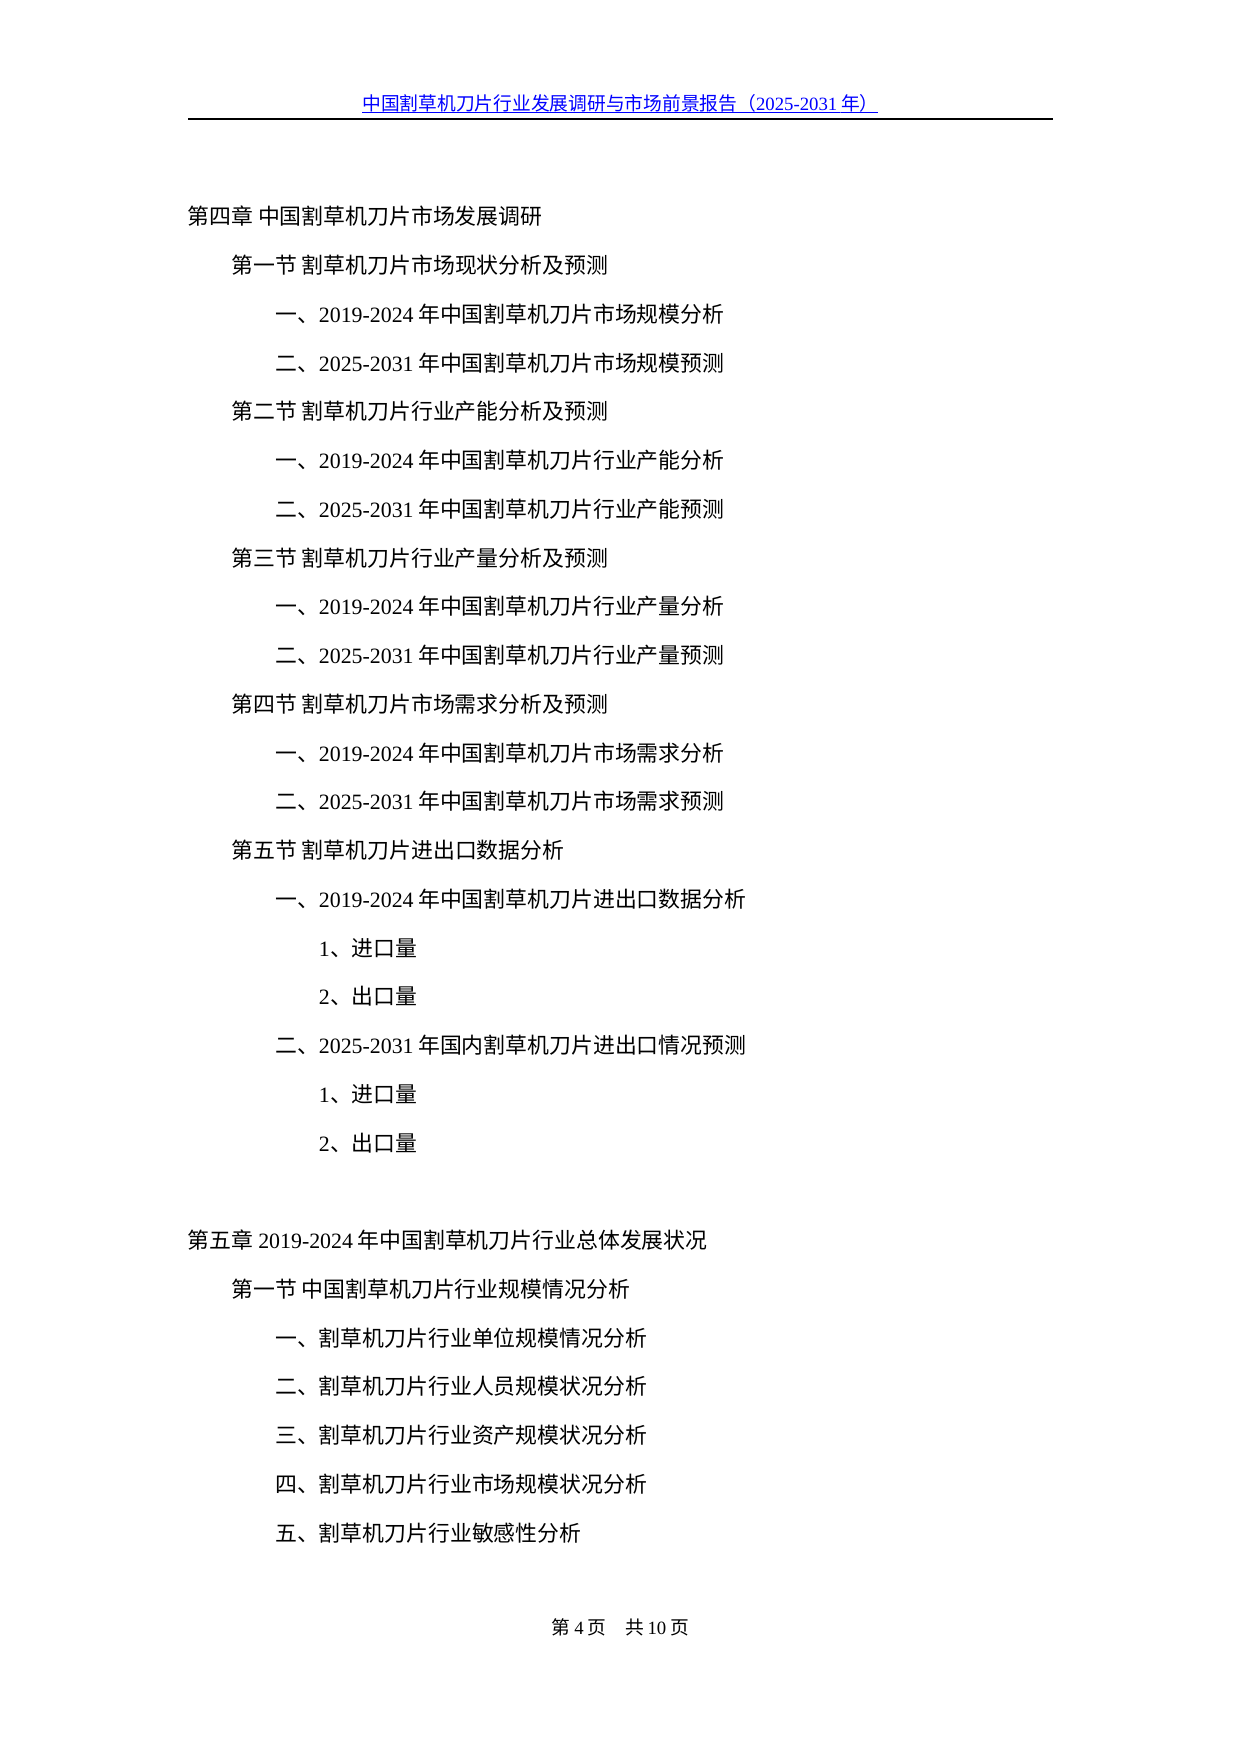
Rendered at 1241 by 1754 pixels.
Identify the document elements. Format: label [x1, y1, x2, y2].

text [187, 150, 1053, 1548]
